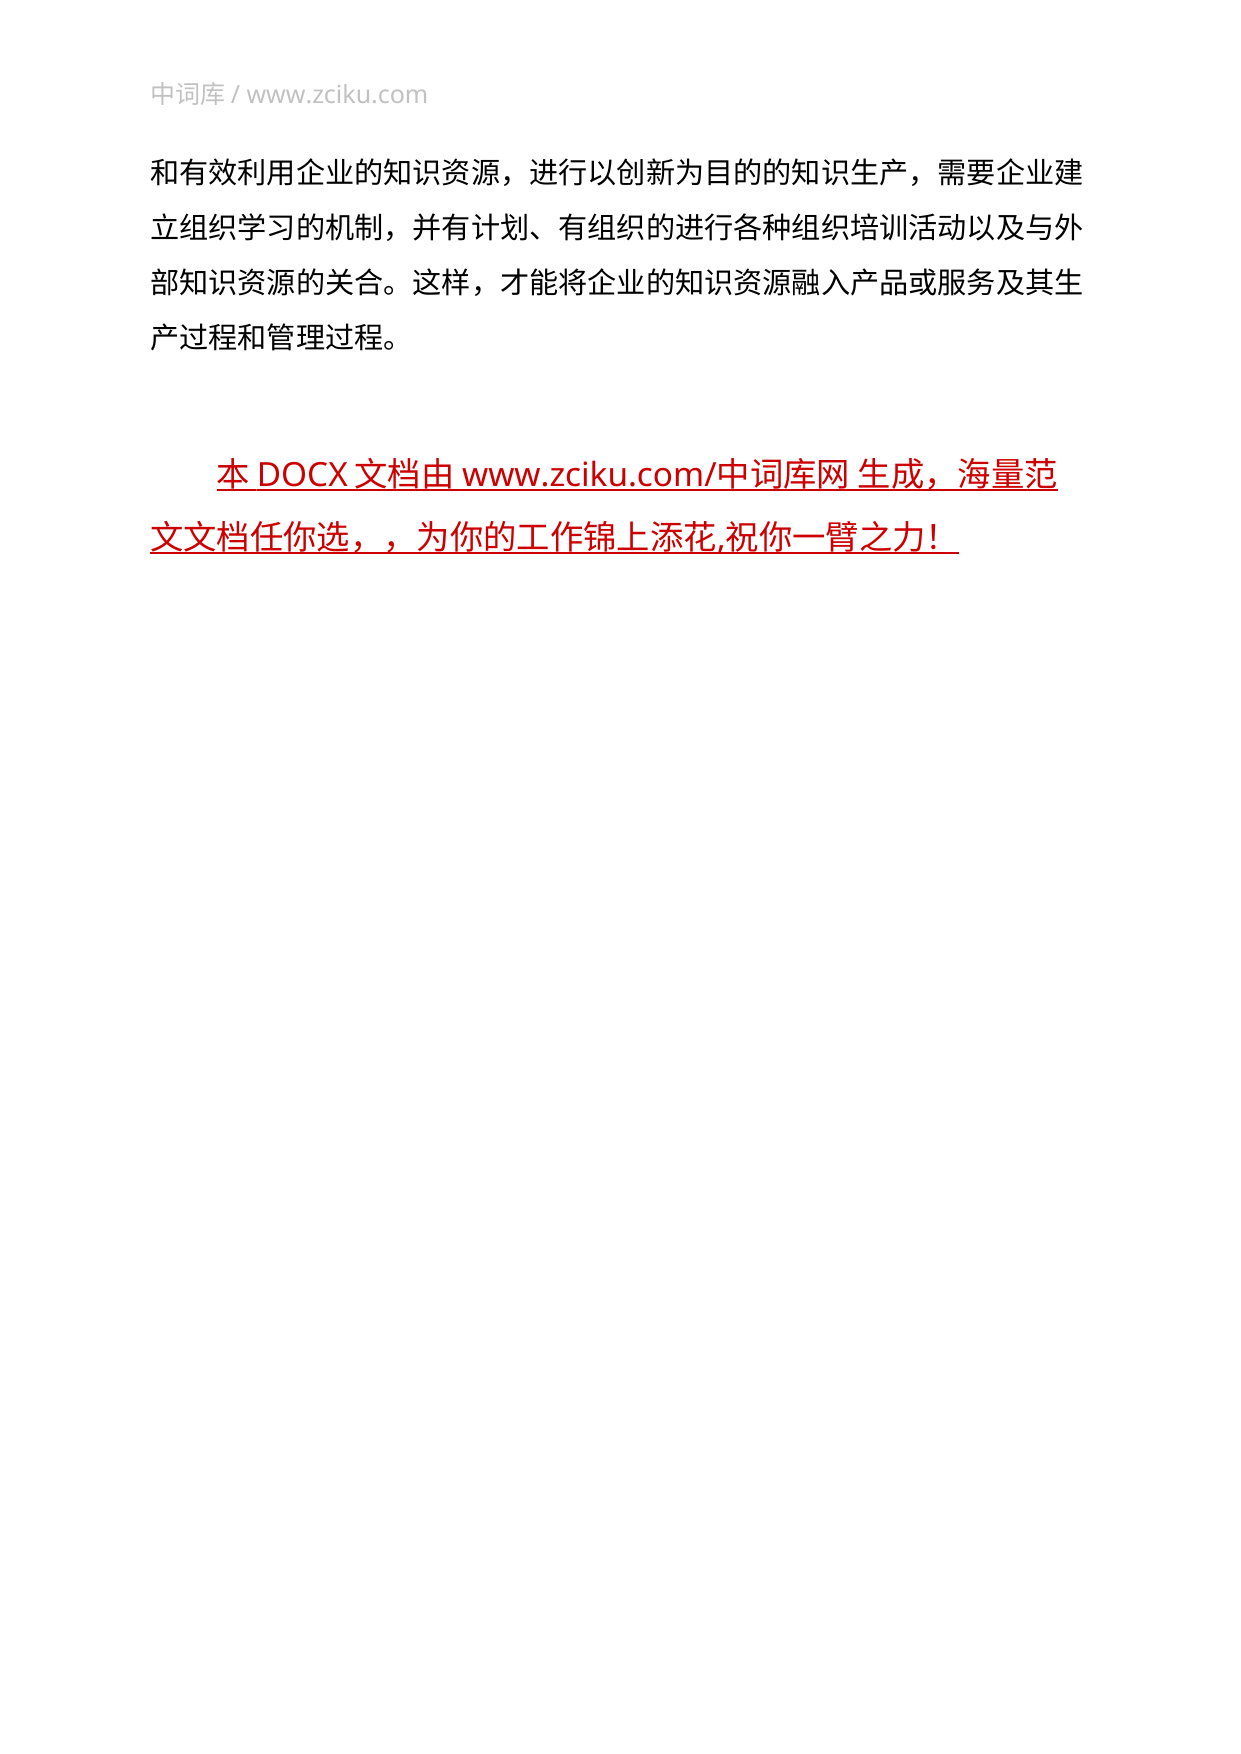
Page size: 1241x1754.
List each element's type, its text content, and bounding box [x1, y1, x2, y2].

text 本DOCX文档由 www.zciku.com/中词库网 生成，海量范文文档任你选，，为你的工作锦上添花,祝你一臂之力！ [150, 448, 1090, 559]
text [150, 150, 1090, 357]
